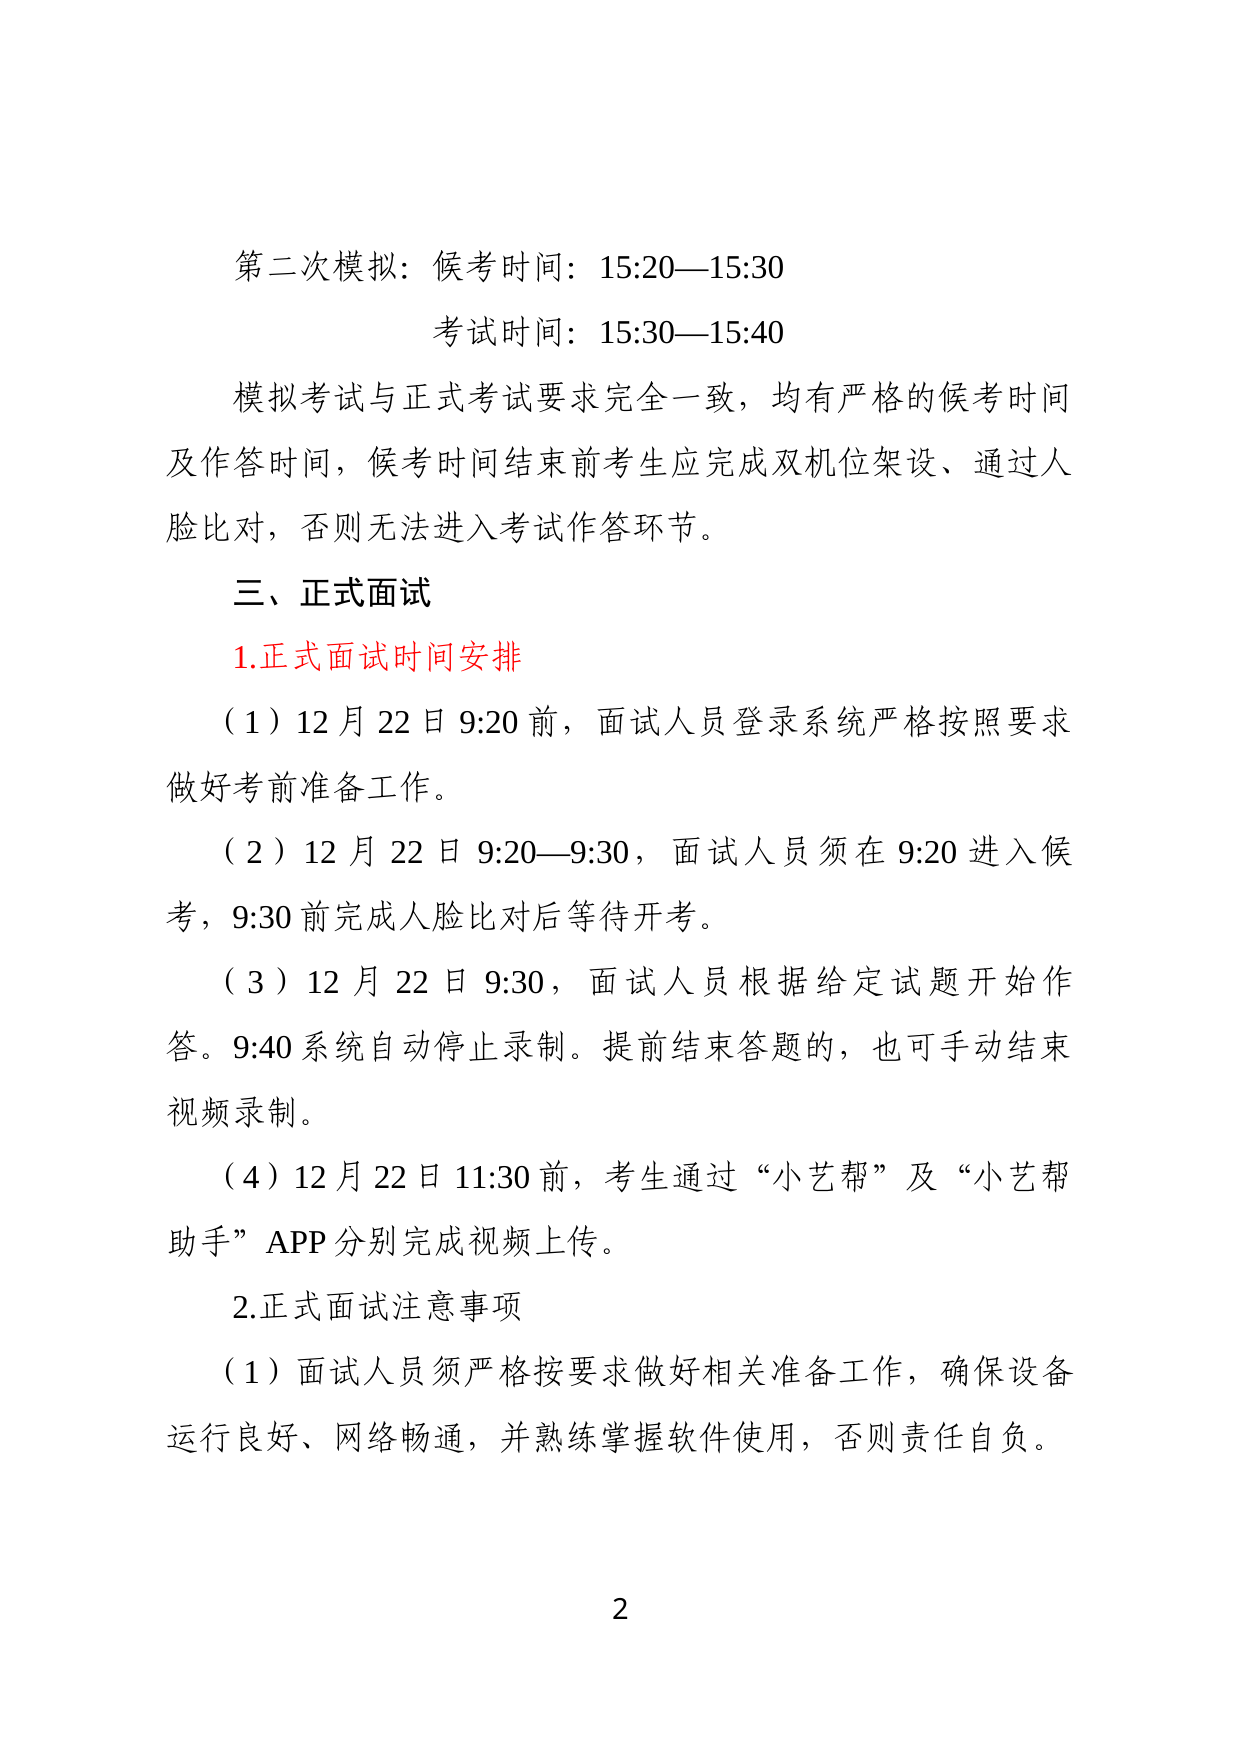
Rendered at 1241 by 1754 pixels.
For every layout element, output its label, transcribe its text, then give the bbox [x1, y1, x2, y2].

text 模拟考试与正式考试要求完全一致，均有严格的候考时间及作答时间，候考时间结束前考生应完成双机位架设、通过人脸比对，否则无法进入考试作答环节。 [165, 363, 1075, 558]
text 第二次模拟：候考时间：15:20—15:30 [165, 233, 1075, 298]
text （3）12月22日9:30，面试人员根据给定试题开始作答。9:40系统自动停止录制。提前结束答题的，也可手动结束视频录制。 [165, 948, 1075, 1143]
text 三、正式面试 [165, 558, 1075, 623]
text 2.正式面试注意事项 [165, 1273, 1075, 1338]
text 考试时间：15:30—15:40 [165, 298, 1075, 363]
text 1.正式面试时间安排 [165, 623, 1075, 688]
text （1）12月22日9:20前，面试人员登录系统严格按照要求做好考前准备工作。 [165, 688, 1075, 818]
text （2）12月22日9:20—9:30，面试人员须在9:20进入候考，9:30前完成人脸比对后等待开考。 [165, 818, 1075, 948]
text （1）面试人员须严格按要求做好相关准备工作，确保设备运行良好、网络畅通，并熟练掌握软件使用，否则责任自负。 [165, 1338, 1075, 1468]
text （4）12月22日11:30前，考生通过“小艺帮”及“小艺帮助手”APP分别完成视频上传。 [165, 1143, 1075, 1273]
